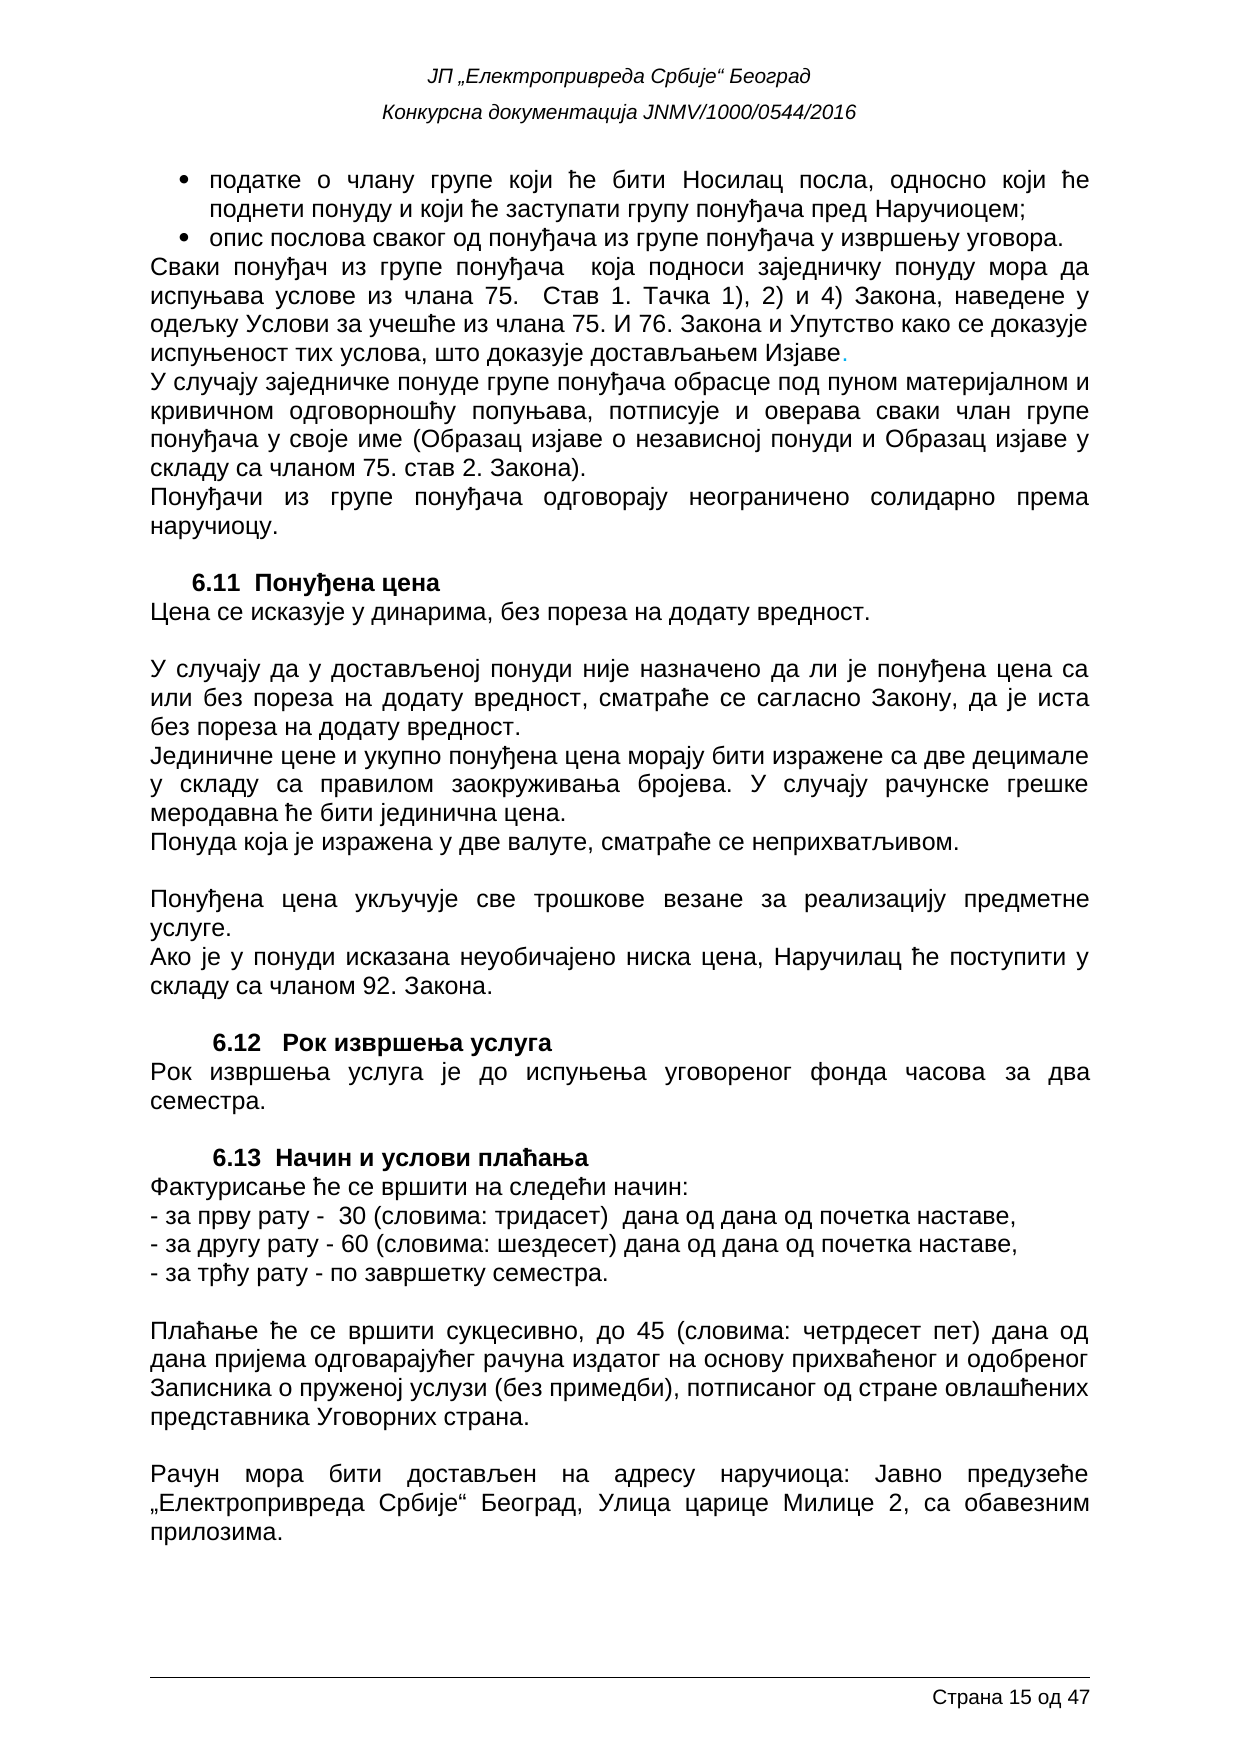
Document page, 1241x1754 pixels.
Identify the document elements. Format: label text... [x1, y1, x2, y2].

text 6.13 Начин и услови плаћања [150, 1143, 1090, 1172]
text У случају да у достављеној понуди није назначено да ли је понуђена цена са или без пореза на додату вредност, сматраће се сагласно Закону, да је иста без пореза на додату вредност. [150, 654, 1090, 741]
text Плаћање ће се вршити сукцесивно, до 45 (словима: четрдесет пет) дана од дана пријема одговарајућег рачуна издатог на основу прихваћеног и одобреног Записника о пруженој услузи (без примедби), потписаног од стране овлашћених представника Уговорних страна. [150, 1316, 1090, 1431]
text опис послова сваког од понуђача из групе понуђача у извршењу уговора. [179, 223, 1090, 252]
text Сваки понуђач из групе понуђача која подноси заједничку понуду мора да испуњава услове из члана 75. Став 1. Тачка 1), 2) и 4) Закона, наведене у одељку Услови за учешће из члана 75. И 76. Закона и Упутство како се доказује испуњеност тих услова, што доказује достављањем Изјаве. [150, 252, 1090, 367]
text У случају заједничке понуде групе понуђача обрасце под пуном материјалном и кривичном одговорношћу попуњава, потписује и оверава сваки члан групе понуђача у своје име (Образац изјаве о независној понуди и Образац изјаве у складу са чланом 75. став 2. Закона). [150, 367, 1090, 482]
text - за трћу рату - по завршетку семестра. [150, 1258, 1090, 1287]
text - за прву рату - 30 (словима: тридасет) дана од дана од почетка наставе, [150, 1201, 1090, 1229]
text Понуда која је изражена у две валуте, сматраће се неприхватљивом. [150, 827, 1090, 856]
text Рок извршења услуга је до испуњења уговореног фонда часова за два семестра. [150, 1057, 1090, 1114]
text Ако је у понуди исказана неуобичајено ниска цена, Наручилац ће поступити у складу са чланом 92. Закона. [150, 942, 1090, 999]
text Фактурисање ће се вршити на следећи начин: [150, 1172, 1090, 1201]
text 6.12 Рок извршења услуга [150, 1028, 1090, 1057]
text Цена се исказује у динарима, без пореза на додату вредност. [150, 597, 1090, 626]
text Рачун мора бити достављен на адресу наручиоца: Јавно предузеће „Електропривреда Србије“ Београд, Улица царице Милице 2, са обавезним прилозима. [150, 1459, 1090, 1546]
text - за другу рату - 60 (словима: шездесет) дана од дана од почетка наставе, [150, 1229, 1090, 1258]
text Понуђена цена укључује све трошкове везане за реализацију предметне услуге. [150, 884, 1090, 942]
text 6.11 Понуђена цена [150, 568, 1090, 597]
text податке о члану групе који ће бити Носилац посла, односно који ће поднети понуду и који ће заступати групу понуђача пред Наручиоцем; [179, 165, 1090, 223]
text Понуђачи из групе понуђача одговорају неограничено солидарно према наручиоцу. [150, 482, 1090, 539]
text Јединичне цене и укупно понуђена цена морају бити изражене са две децимале у складу са правилом заокруживања бројева. У случају рачунске грешке меродавна ће бити јединична цена. [150, 741, 1090, 827]
